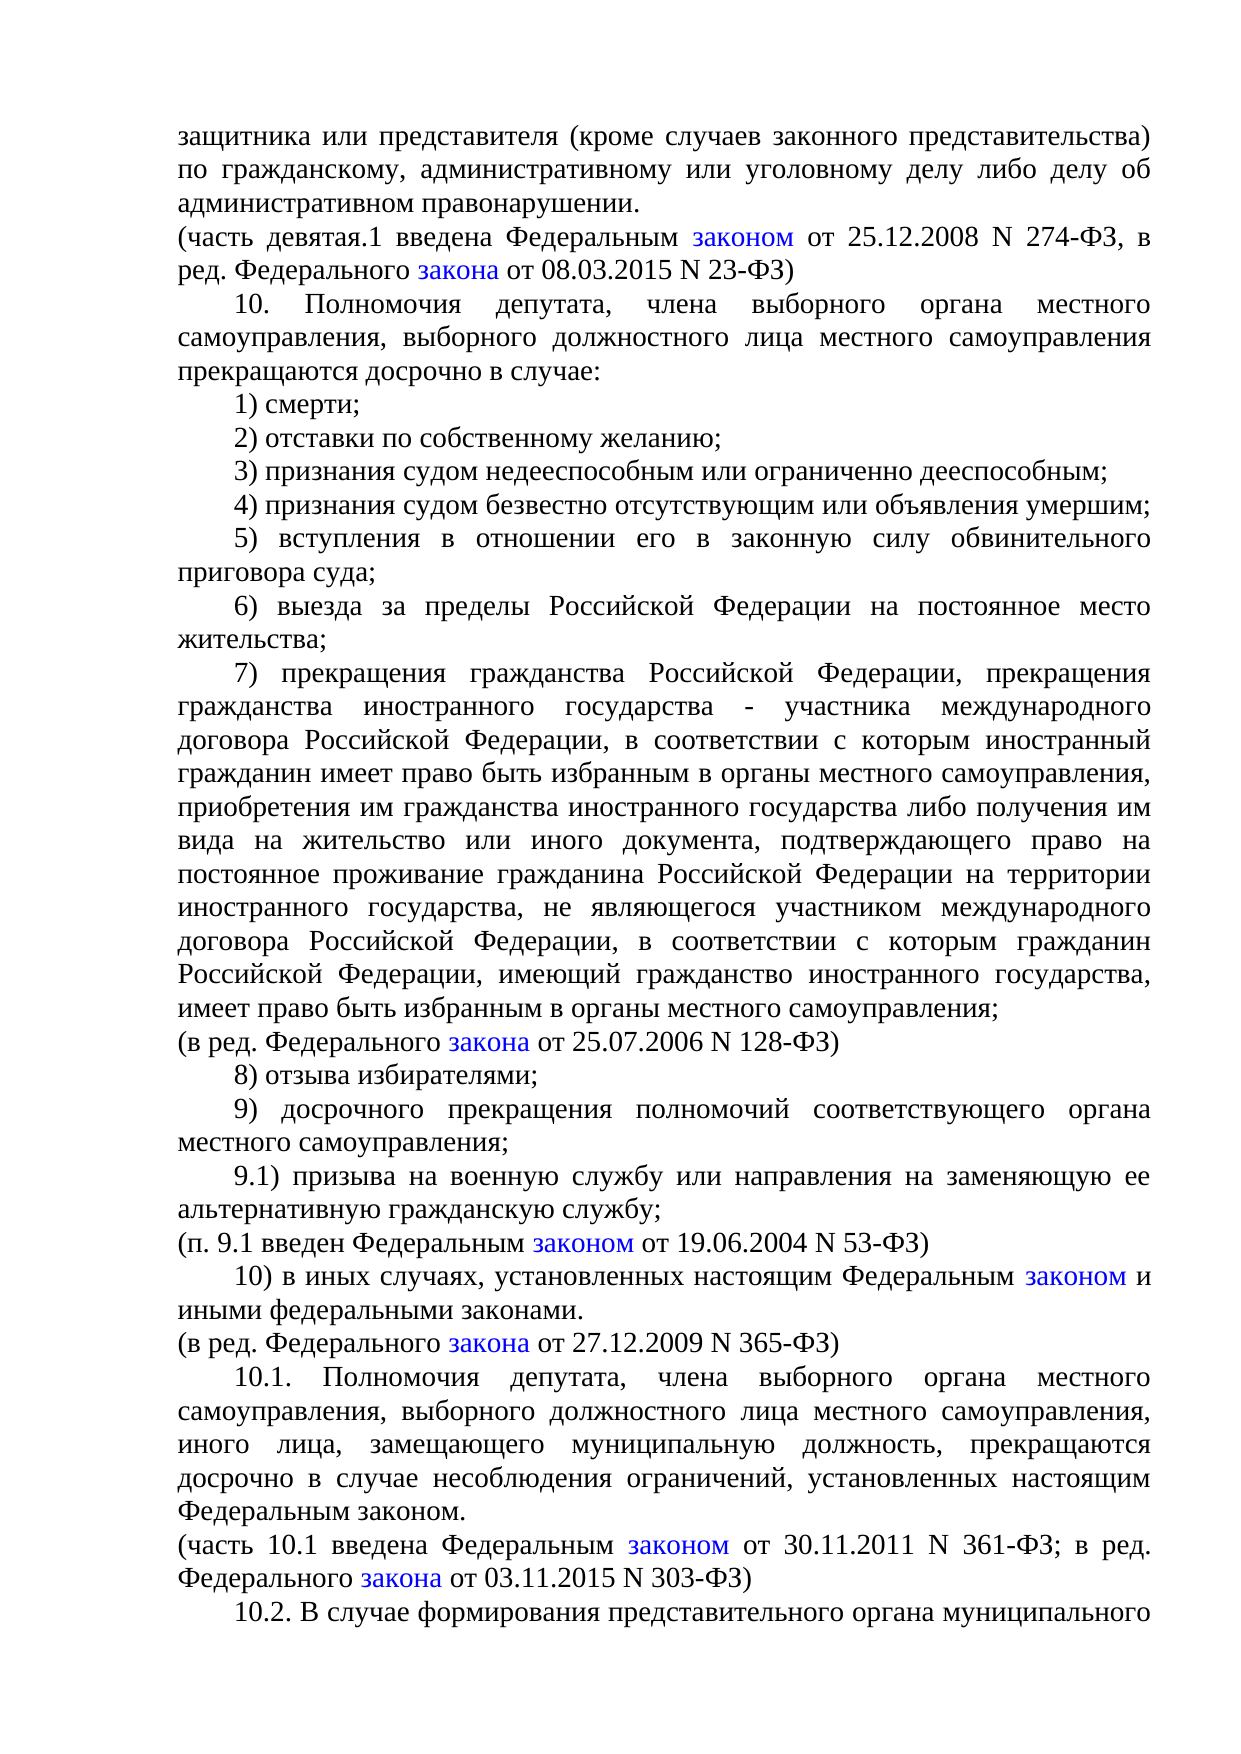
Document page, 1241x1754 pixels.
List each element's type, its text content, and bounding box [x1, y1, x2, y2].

text 7) прекращения гражданства Российской Федерации, прекращения гражданства иностранного государства - участника международного договора Российской Федерации, в соответствии с которым иностранный гражданин имеет право быть избранным в органы местного самоуправления, приобретения им гражданства иностранного государства либо получения им вида на жительство или иного документа, подтверждающего право на постоянное проживание гражданина Российской Федерации на территории иностранного государства, не являющегося участником международного договора Российской Федерации, в соответствии с которым гражданин Российской Федерации, имеющий гражданство иностранного государства, имеет право быть избранным в органы местного самоуправления; [177, 655, 1152, 1024]
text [177, 1594, 1152, 1627]
text (п. 9.1 введен Федеральным законом от 19.06.2004 N 53-ФЗ) [177, 1225, 1152, 1258]
text (часть девятая.1 введена Федеральным законом от 25.12.2008 N 274-ФЗ, в ред. Федерального закона от 08.03.2015 N 23-ФЗ) [177, 219, 1152, 286]
text 9.1) призыва на военную службу или направления на заменяющую ее альтернативную гражданскую службу; [177, 1158, 1152, 1225]
text 1) смерти; [177, 386, 1152, 420]
text (в ред. Федерального закона от 25.07.2006 N 128-ФЗ) [177, 1024, 1152, 1057]
text 3) признания судом недееспособным или ограниченно дееспособным; [177, 453, 1152, 487]
text 2) отставки по собственному желанию; [177, 420, 1152, 453]
text (часть 10.1 введена Федеральным законом от 30.11.2011 N 361-ФЗ; в ред. Федерального закона от 03.11.2015 N 303-ФЗ) [177, 1527, 1152, 1594]
text 8) отзыва избирателями; [177, 1057, 1152, 1091]
text 10. Полномочия депутата, члена выборного органа местного самоуправления, выборного должностного лица местного самоуправления прекращаются досрочно в случае: [177, 286, 1152, 386]
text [177, 118, 1152, 219]
text 9) досрочного прекращения полномочий соответствующего органа местного самоуправления; [177, 1091, 1152, 1158]
text 10) в иных случаях, установленных настоящим Федеральным законом и иными федеральными законами. [177, 1258, 1152, 1326]
text 5) вступления в отношении его в законную силу обвинительного приговора суда; [177, 521, 1152, 588]
text 10.1. Полномочия депутата, члена выборного органа местного самоуправления, выборного должностного лица местного самоуправления, иного лица, замещающего муниципальную должность, прекращаются досрочно в случае несоблюдения ограничений, установленных настоящим Федеральным законом. [177, 1359, 1152, 1527]
text 6) выезда за пределы Российской Федерации на постоянное место жительства; [177, 588, 1152, 655]
text 4) признания судом безвестно отсутствующим или объявления умершим; [177, 487, 1152, 521]
text (в ред. Федерального закона от 27.12.2009 N 365-ФЗ) [177, 1326, 1152, 1359]
